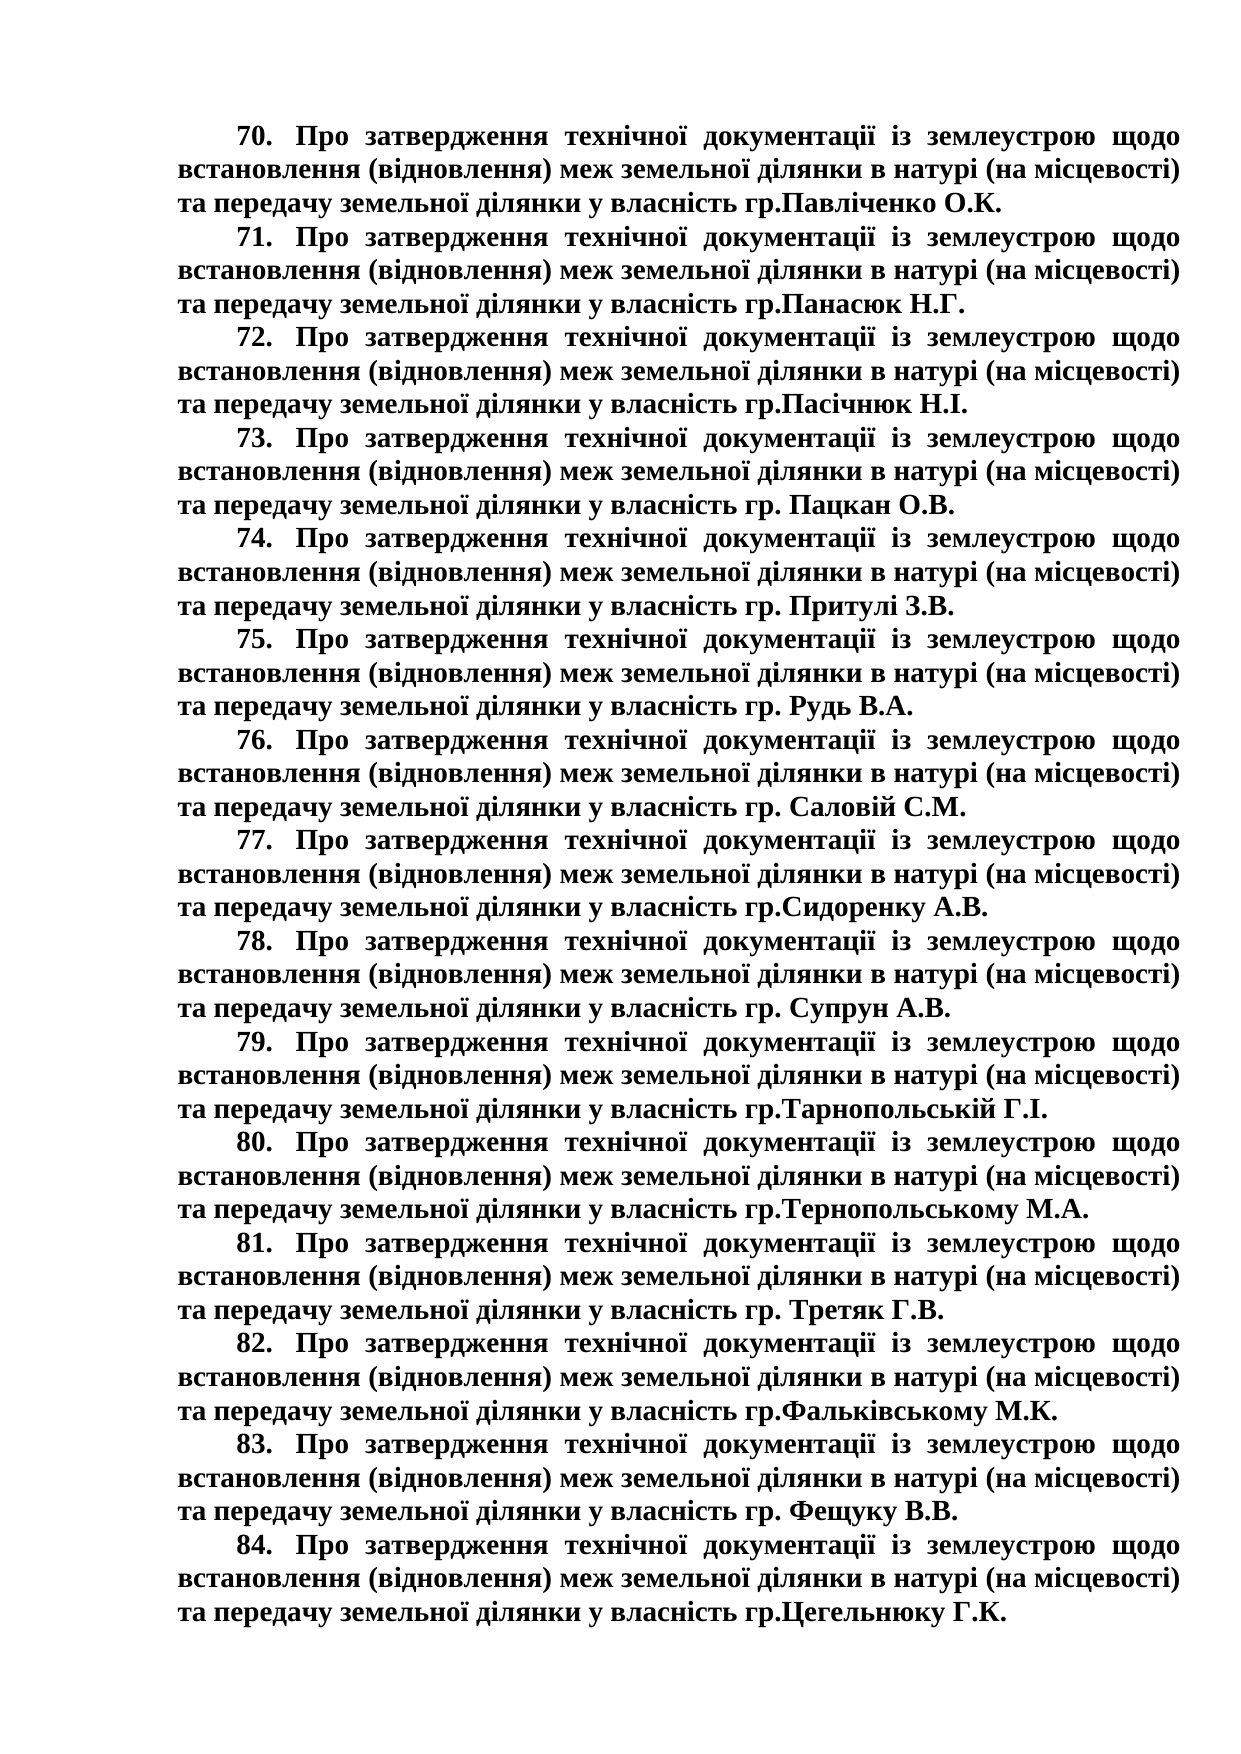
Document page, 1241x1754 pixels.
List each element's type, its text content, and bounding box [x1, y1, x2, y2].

list Про затвердження технічної документації із землеустрою щодо встановлення (відновлення) меж земельної ділянки в натурі (на місцевості) та передачу земельної ділянки у власність гр.Павліченко О.К. [177, 118, 1181, 219]
list Про затвердження технічної документації із землеустрою щодо встановлення (відновлення) меж земельної ділянки в натурі (на місцевості) та передачу земельної ділянки у власність гр.Цегельнюку Г.К. [177, 1527, 1181, 1627]
list Про затвердження технічної документації із землеустрою щодо встановлення (відновлення) меж земельної ділянки в натурі (на місцевості) та передачу земельної ділянки у власність гр.Пасічнюк Н.І. [177, 319, 1181, 420]
list Про затвердження технічної документації із землеустрою щодо встановлення (відновлення) меж земельної ділянки в натурі (на місцевості) та передачу земельної ділянки у власність гр. Пацкан О.В. [177, 420, 1181, 521]
list Про затвердження технічної документації із землеустрою щодо встановлення (відновлення) меж земельної ділянки в натурі (на місцевості) та передачу земельної ділянки у власність гр. Третяк Г.В. [177, 1225, 1181, 1326]
list Про затвердження технічної документації із землеустрою щодо встановлення (відновлення) меж земельної ділянки в натурі (на місцевості) та передачу земельної ділянки у власність гр. Саловій С.М. [177, 722, 1181, 822]
list Про затвердження технічної документації із землеустрою щодо встановлення (відновлення) меж земельної ділянки в натурі (на місцевості) та передачу земельної ділянки у власність гр.Сидоренку А.В. [177, 822, 1181, 923]
list Про затвердження технічної документації із землеустрою щодо встановлення (відновлення) меж земельної ділянки в натурі (на місцевості) та передачу земельної ділянки у власність гр. Супрун А.В. [177, 923, 1181, 1024]
list Про затвердження технічної документації із землеустрою щодо встановлення (відновлення) меж земельної ділянки в натурі (на місцевості) та передачу земельної ділянки у власність гр.Тернопольському М.А. [177, 1124, 1181, 1225]
list Про затвердження технічної документації із землеустрою щодо встановлення (відновлення) меж земельної ділянки в натурі (на місцевості) та передачу земельної ділянки у власність гр.Панасюк Н.Г. [177, 219, 1181, 319]
list Про затвердження технічної документації із землеустрою щодо встановлення (відновлення) меж земельної ділянки в натурі (на місцевості) та передачу земельної ділянки у власність гр. Рудь В.А. [177, 621, 1181, 722]
list Про затвердження технічної документації із землеустрою щодо встановлення (відновлення) меж земельної ділянки в натурі (на місцевості) та передачу земельної ділянки у власність гр.Фальківському М.К. [177, 1326, 1181, 1426]
list Про затвердження технічної документації із землеустрою щодо встановлення (відновлення) меж земельної ділянки в натурі (на місцевості) та передачу земельної ділянки у власність гр.Тарнопольській Г.І. [177, 1024, 1181, 1124]
list Про затвердження технічної документації із землеустрою щодо встановлення (відновлення) меж земельної ділянки в натурі (на місцевості) та передачу земельної ділянки у власність гр. Притулі З.В. [177, 521, 1181, 621]
list Про затвердження технічної документації із землеустрою щодо встановлення (відновлення) меж земельної ділянки в натурі (на місцевості) та передачу земельної ділянки у власність гр. Фещуку В.В. [177, 1426, 1181, 1527]
